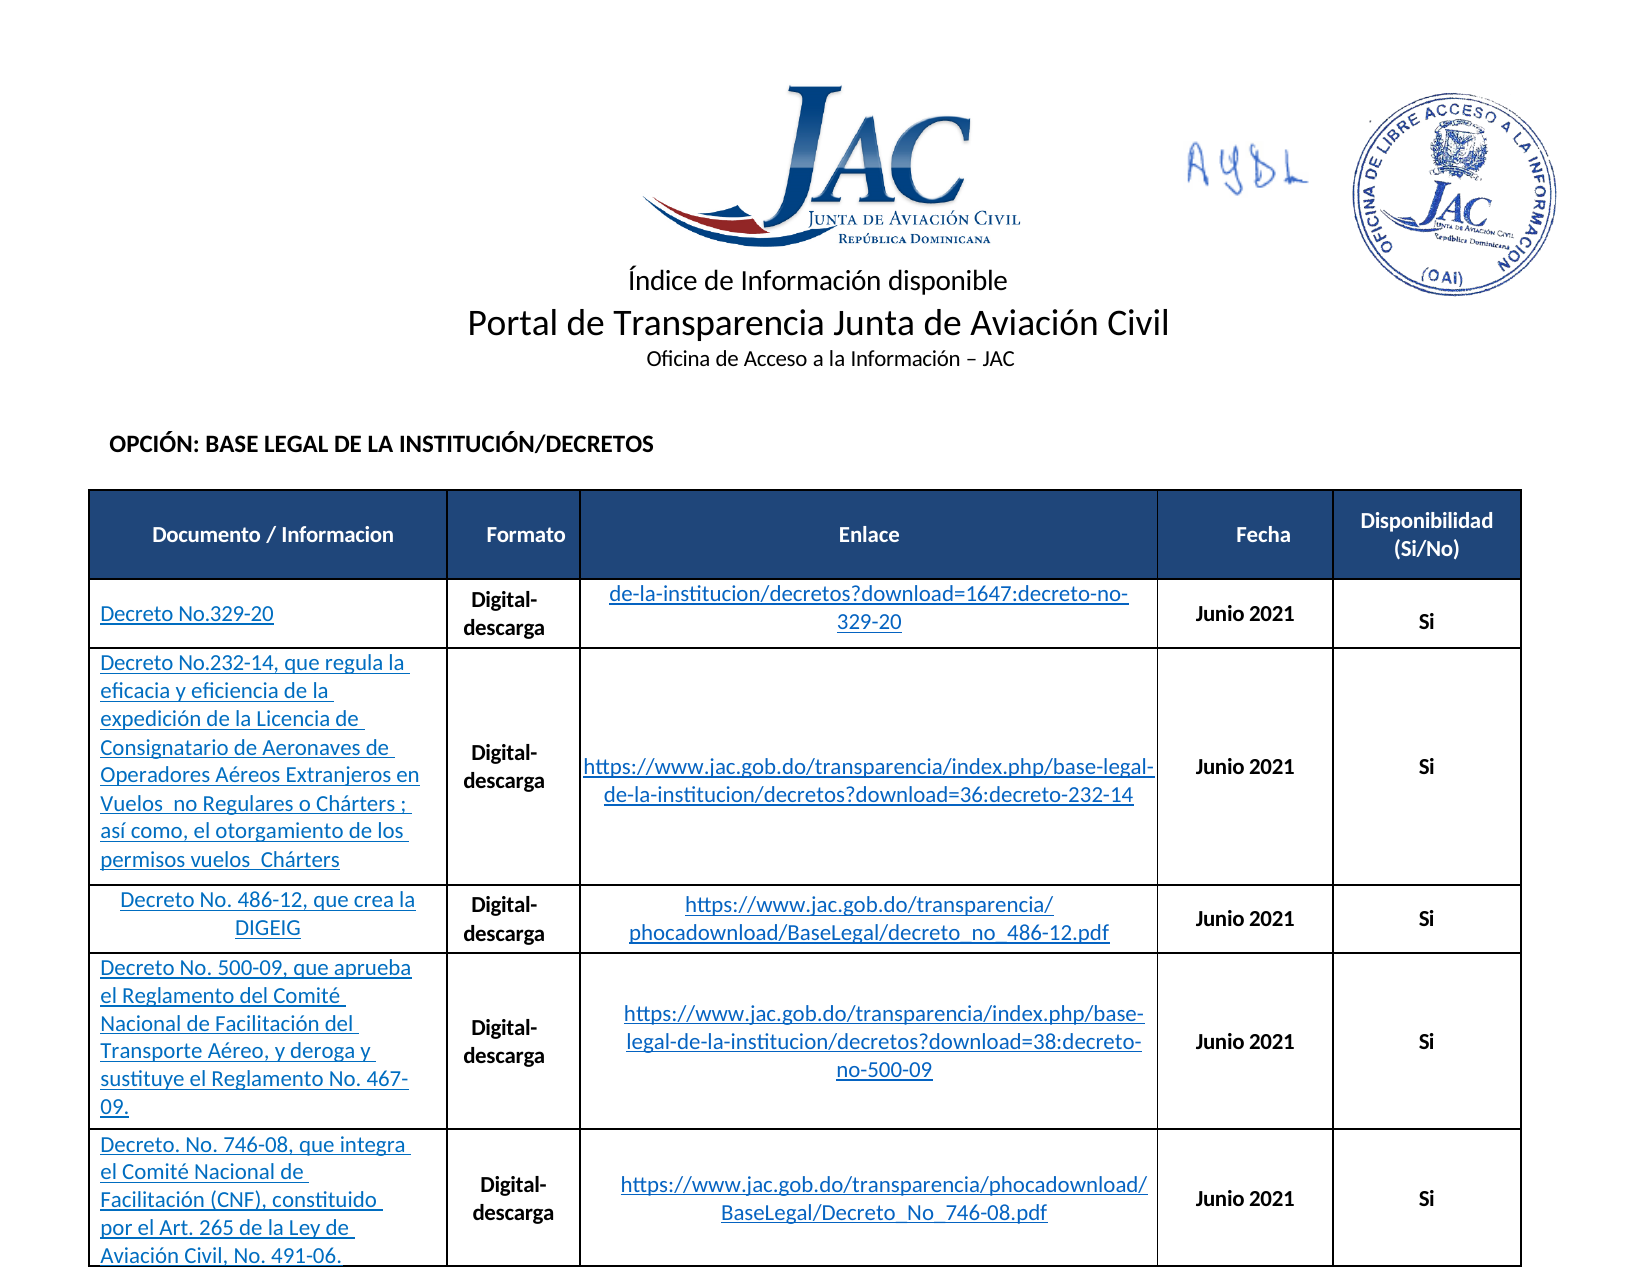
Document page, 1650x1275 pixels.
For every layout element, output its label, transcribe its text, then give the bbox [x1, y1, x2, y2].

table_cell Digital- descarga [448, 580, 579, 647]
table_cell https://jac.gob.do/transparencia/index.php/base-legal-de-la-institucion/decretos?download=1647:decreto-no-329-20 [581, 580, 1157, 647]
table_cell Digital- descarga [448, 954, 579, 1128]
table_cell Si [1334, 886, 1520, 952]
table_cell https://www.jac.gob.do/transparencia/index.php/base-legal-de-la-institucion/decretos?download=36:decreto-232-14 [581, 649, 1157, 884]
table_cell https://www.jac.gob.do/transparencia/phocadownload/BaseLegal/decreto_no_486-12.pdf [581, 886, 1157, 952]
table_cell Junio 2021 [1158, 954, 1332, 1128]
table_cell Decreto No. 500-09, que aprueba el Reglamento del Comité Nacional de Facilitación del Transporte Aéreo, y deroga y sustituye el Reglamento No. 467-09. [90, 954, 446, 1128]
table_cell https://www.jac.gob.do/transparencia/index.php/base-legal-de-la-institucion/decretos?download=38:decreto-no-500-09 [581, 954, 1157, 1128]
table_cell Decreto No.232-14, que regula la eficacia y eficiencia de la expedición de la Licencia de Consignatario de Aeronaves de Operadores Aéreos Extranjeros en Vuelos no Regulares o Chárters ; así como, el otorgamiento de los permisos vuelos Chárters [90, 649, 446, 884]
table_cell Digital- descarga [448, 1130, 579, 1265]
table_cell Junio 2021 [1158, 886, 1332, 952]
table_header Documento / Informacion [90, 491, 446, 578]
table_header Formato [448, 491, 579, 578]
text Índice de Información disponible [456, 262, 1180, 297]
table_header Disponibilidad (Si/No) [1334, 491, 1520, 578]
text Portal de Transparencia Junta de Aviación Civil [456, 298, 1180, 344]
table_header Enlace [581, 491, 1157, 578]
table_cell Junio 2021 [1158, 649, 1332, 884]
table_cell Si [1334, 649, 1520, 884]
picture [1182, 137, 1312, 199]
table_cell Si Si [1334, 580, 1520, 647]
table_cell Decreto. No. 746-08, que integra el Comité Nacional de Facilitación (CNF), constituido por el Art. 265 de la Ley de Aviación Civil, No. 491-06. [90, 1130, 446, 1265]
table_cell Digital- descarga [448, 886, 579, 952]
table_cell Decreto No. 486-12, que crea la DIGEIG [90, 886, 446, 952]
table_cell Junio 2021 [1158, 1130, 1332, 1265]
text Oficina de Acceso a la Información – JAC [103, 344, 1557, 372]
table_header Fecha [1158, 491, 1332, 578]
picture [636, 73, 1027, 257]
text OPCIÓN: BASE LEGAL DE LA INSTITUCIÓN/DECRETOS [103, 428, 1544, 459]
table_cell Si [1334, 954, 1520, 1128]
table_cell Digital- descarga [448, 649, 579, 884]
picture [1343, 88, 1562, 303]
table_cell Junio 2021 [1158, 580, 1332, 647]
table_cell Si [1334, 1130, 1520, 1265]
table_cell https://www.jac.gob.do/transparencia/phocadownload/BaseLegal/Decreto_No_746-08.pdf [581, 1130, 1157, 1265]
table_cell Decreto No.329-20 [90, 580, 446, 647]
